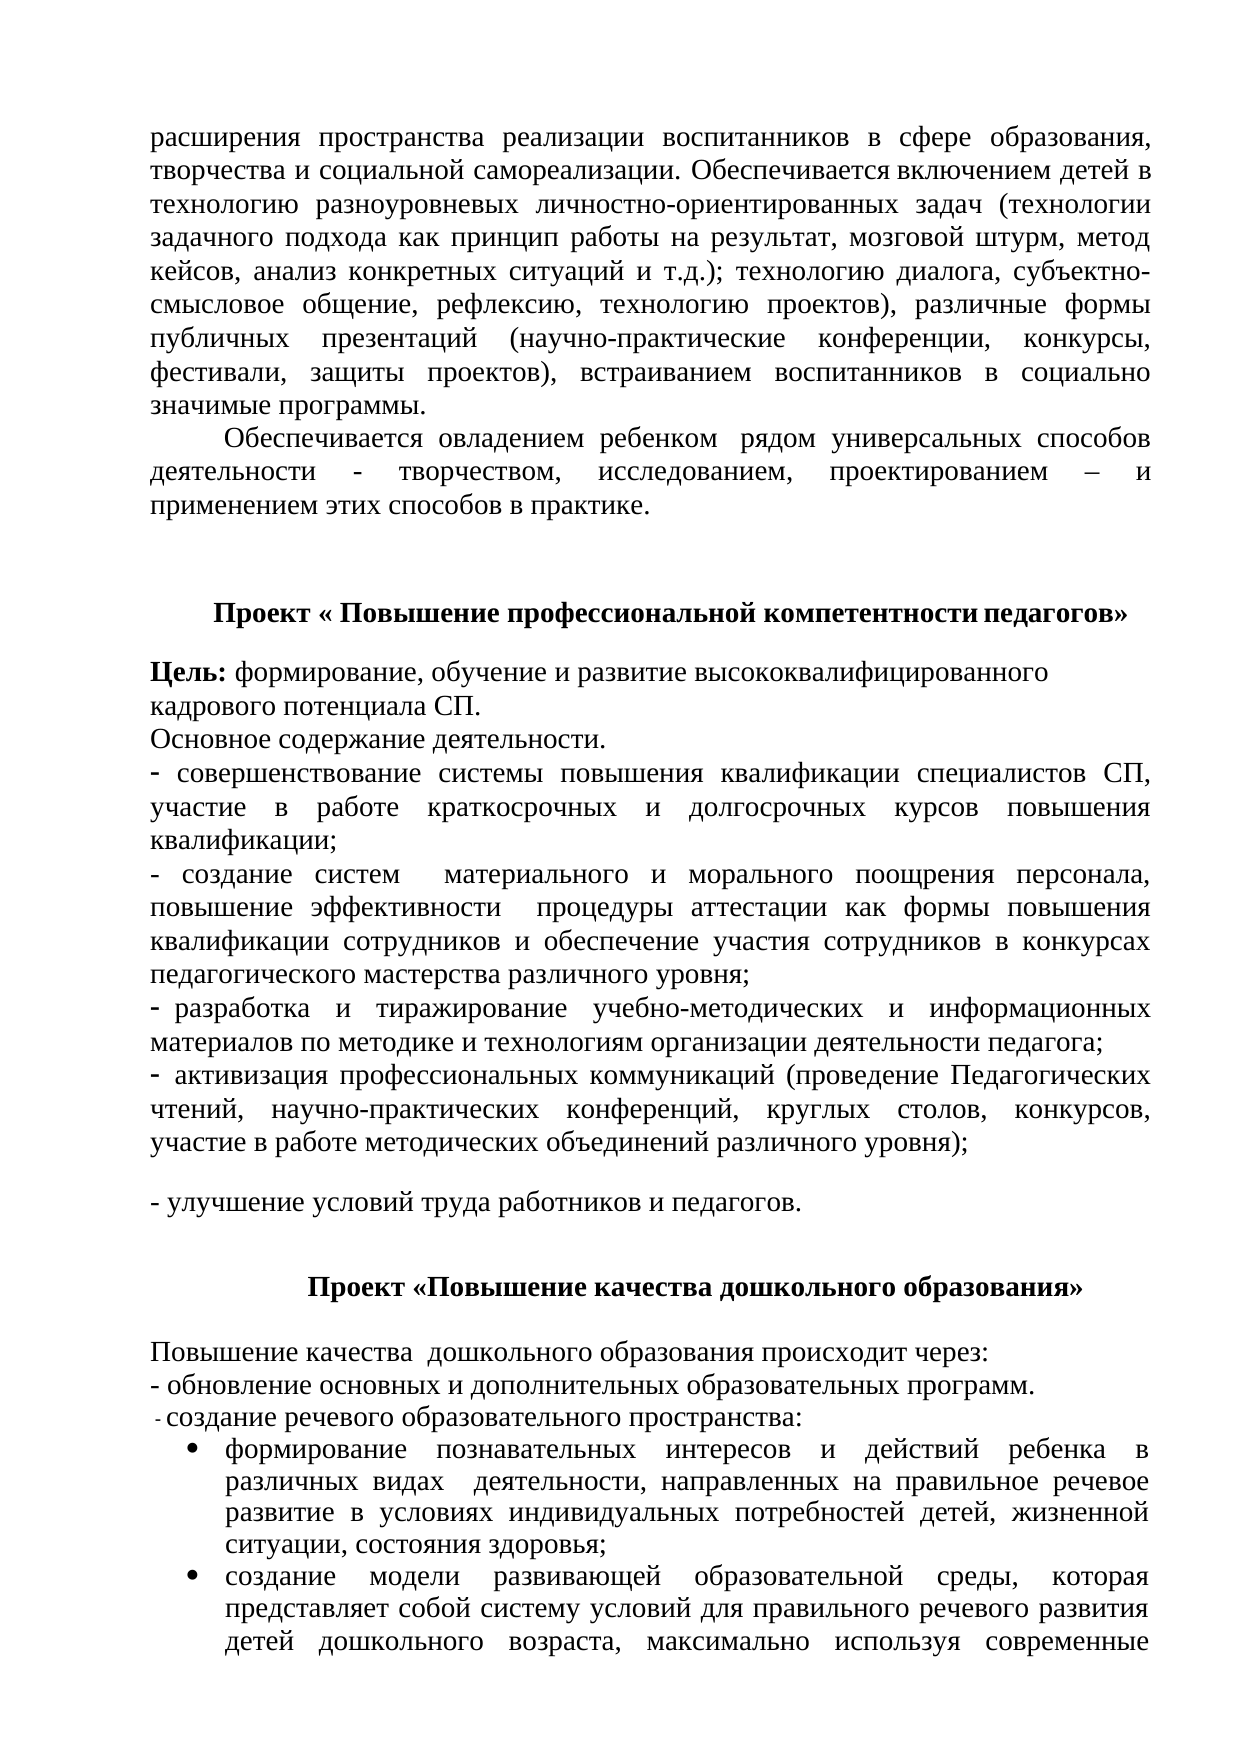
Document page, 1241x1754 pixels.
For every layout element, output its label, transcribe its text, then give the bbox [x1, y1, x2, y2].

text Проект «Повышение качества дошкольного образования» [239, 1269, 1152, 1302]
text Проект « Повышение профессиональной компетентности педагогов» [150, 595, 1191, 629]
text - создание речевого образовательного пространства: [150, 1401, 1152, 1433]
text - улучшение условий труда работников и педагогов. [150, 1184, 1152, 1218]
text Цель: формирование, обучение и развитие высококвалифицированного [150, 654, 1152, 688]
text Основное содержание деятельности. [150, 722, 1152, 755]
text Обеспечивается овладением ребенком рядом универсальных способов деятельности - творчеством, исследованием, проектированием – и применением этих способов в практике. [150, 421, 1152, 520]
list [187, 1559, 1150, 1656]
text - создание систем материального и морального поощрения персонала, повышение эффективности процедуры аттестации как формы повышения квалификации сотрудников и обеспечение участия сотрудников в конкурсах педагогического мастерства различного уровня; [150, 856, 1152, 990]
text кадрового потенциала СП. [150, 688, 1152, 722]
text разработка и тиражирование учебно-методических и информационных материалов по методике и технологиям организации деятельности педагога; [150, 990, 1152, 1057]
text активизация профессиональных коммуникаций (проведение Педагогических чтений, научно-практических конференций, круглых столов, конкурсов, участие в работе методических объединений различного уровня); [150, 1057, 1152, 1158]
text расширения пространства реализации воспитанников в сфере образования, творчества и социальной самореализации. Обеспечивается включением детей в технологию разноуровневых личностно-ориентированных задач (технологии задачного подхода как принцип работы на результат, мозговой штурм, метод кейсов, анализ конкретных ситуаций и т.д.); технологию диалога, субъектно-смысловое общение, рефлексию, технологию проектов), различные формы публичных презентаций (научно-практические конференции, конкурсы, фестивали, защиты проектов), встраиванием воспитанников в социально значимые программы. [150, 119, 1152, 421]
text  совершенствование системы повышения квалификации специалистов СП, участие в работе краткосрочных и долгосрочных курсов повышения квалификации; [150, 755, 1152, 856]
text - обновление основных и дополнительных образовательных программ. [150, 1368, 1152, 1401]
list формирование познавательных интересов и действий ребенка в различных видахдеятельности, направленных на правильное речевое развитие в условиях индивидуальных потребностей детей, жизненной ситуации, состояния здоровья; [187, 1433, 1150, 1559]
text Повышение качества дошкольного образования происходит через: [150, 1336, 1152, 1368]
